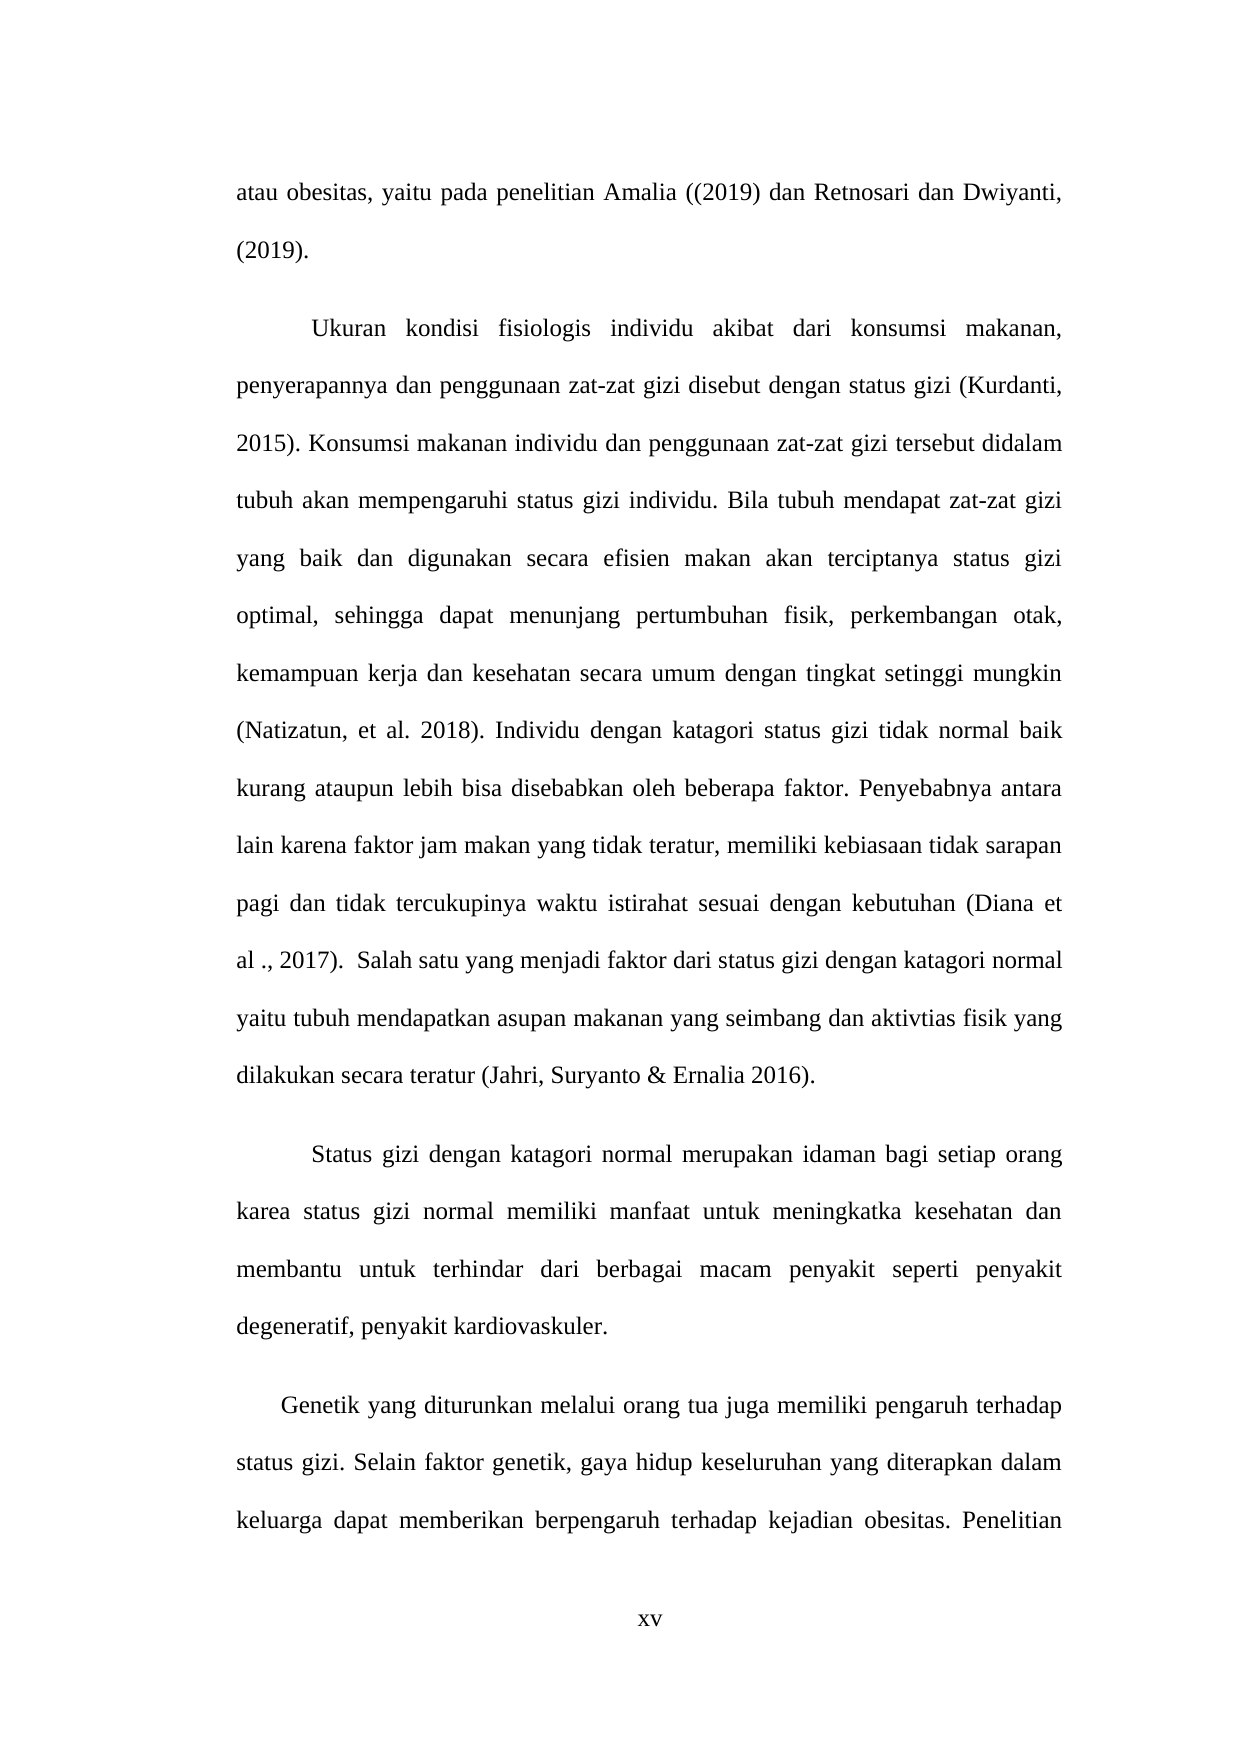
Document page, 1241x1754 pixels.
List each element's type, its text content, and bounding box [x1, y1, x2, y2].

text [236, 1390, 1063, 1533]
text Ukuran kondisi fisiologis individu akibat dari konsumsi makanan, penyerapannya dan penggunaan zat-zat gizi disebut dengan status gizi (Kurdanti, 2015). Konsumsi makanan individu dan penggunaan zat-zat gizi tersebut didalam tubuh akan mempengaruhi status gizi individu. Bila tubuh mendapat zat-zat gizi yang baik dan digunakan secara efisien makan akan terciptanya status gizi optimal, sehingga dapat menunjang pertumbuhan fisik, perkembangan otak, kemampuan kerja dan kesehatan secara umum dengan tingkat setinggi mungkin (Natizatun, et al. 2018). Individu dengan katagori status gizi tidak normal baik kurang ataupun lebih bisa disebabkan oleh beberapa faktor. Penyebabnya antara lain karena faktor jam makan yang tidak teratur, memiliki kebiasaan tidak sarapan pagi dan tidak tercukupinya waktu istirahat sesuai dengan kebutuhan (Diana et al ., 2017). Salah satu yang menjadi faktor dari status gizi dengan katagori normal yaitu tubuh mendapatkan asupan makanan yang seimbang dan aktivtias fisik yang dilakukan secara teratur (Jahri, Suryanto & Ernalia 2016). [236, 313, 1063, 1089]
text Status gizi dengan katagori normal merupakan idaman bagi setiap orang karea status gizi normal memiliki manfaat untuk meningkatka kesehatan dan membantu untuk terhindar dari berbagai macam penyakit seperti penyakit degeneratif, penyakit kardiovaskuler. [236, 1139, 1063, 1340]
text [236, 177, 1063, 263]
